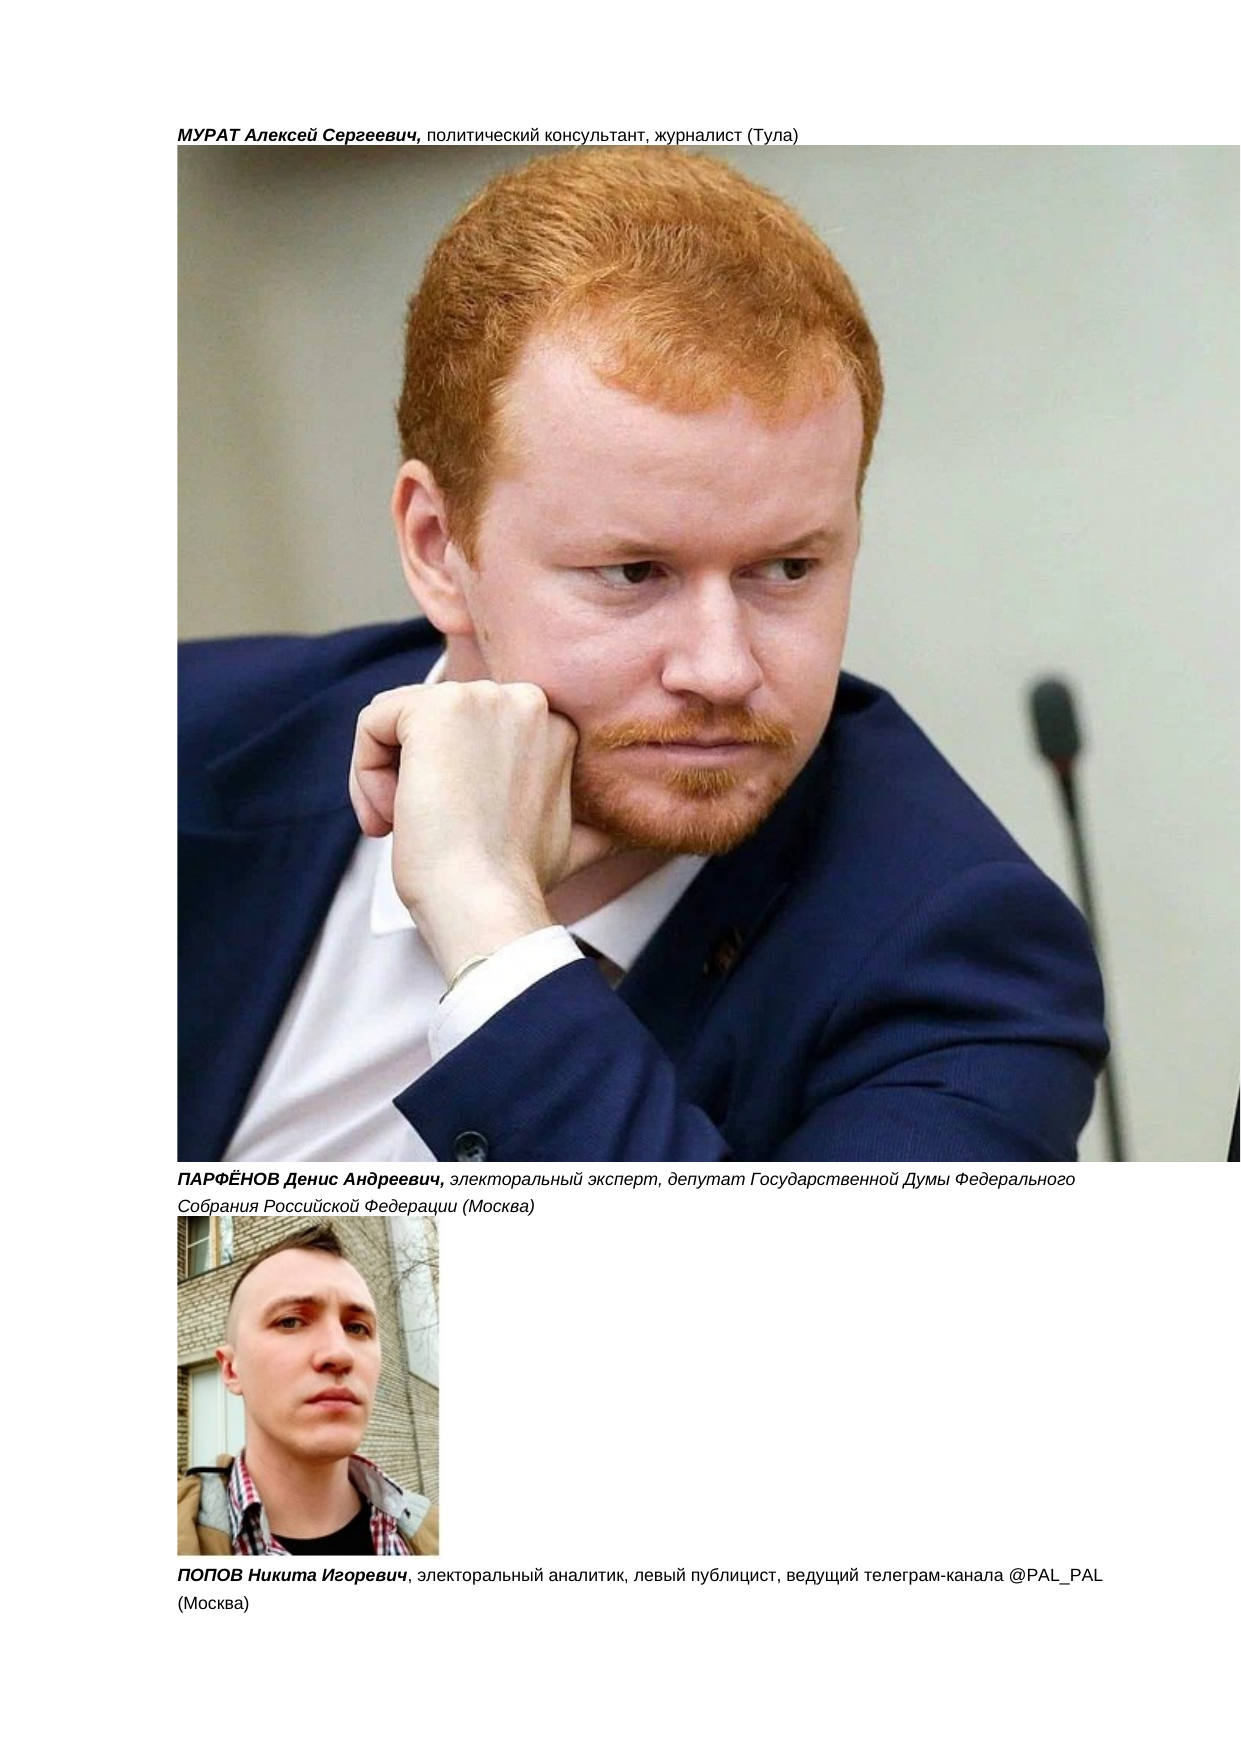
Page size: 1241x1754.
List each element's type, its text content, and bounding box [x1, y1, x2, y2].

text МУРАТ Алексей Сергеевич, политический консультант, журналист (Тула) [177, 118, 1152, 145]
picture [177, 1216, 444, 1559]
picture [177, 145, 1241, 1162]
text ПОПОВ Никита Игоревич, электоральный аналитик, левый публицист, ведущий телеграм-канала @PAL_PAL (Москва) [177, 1558, 1152, 1613]
text ПАРФЁНОВ Денис Андреевич, электоральный эксперт, депутат Государственной Думы Федерального Собрания Российской Федерации (Москва) [177, 1162, 1152, 1216]
